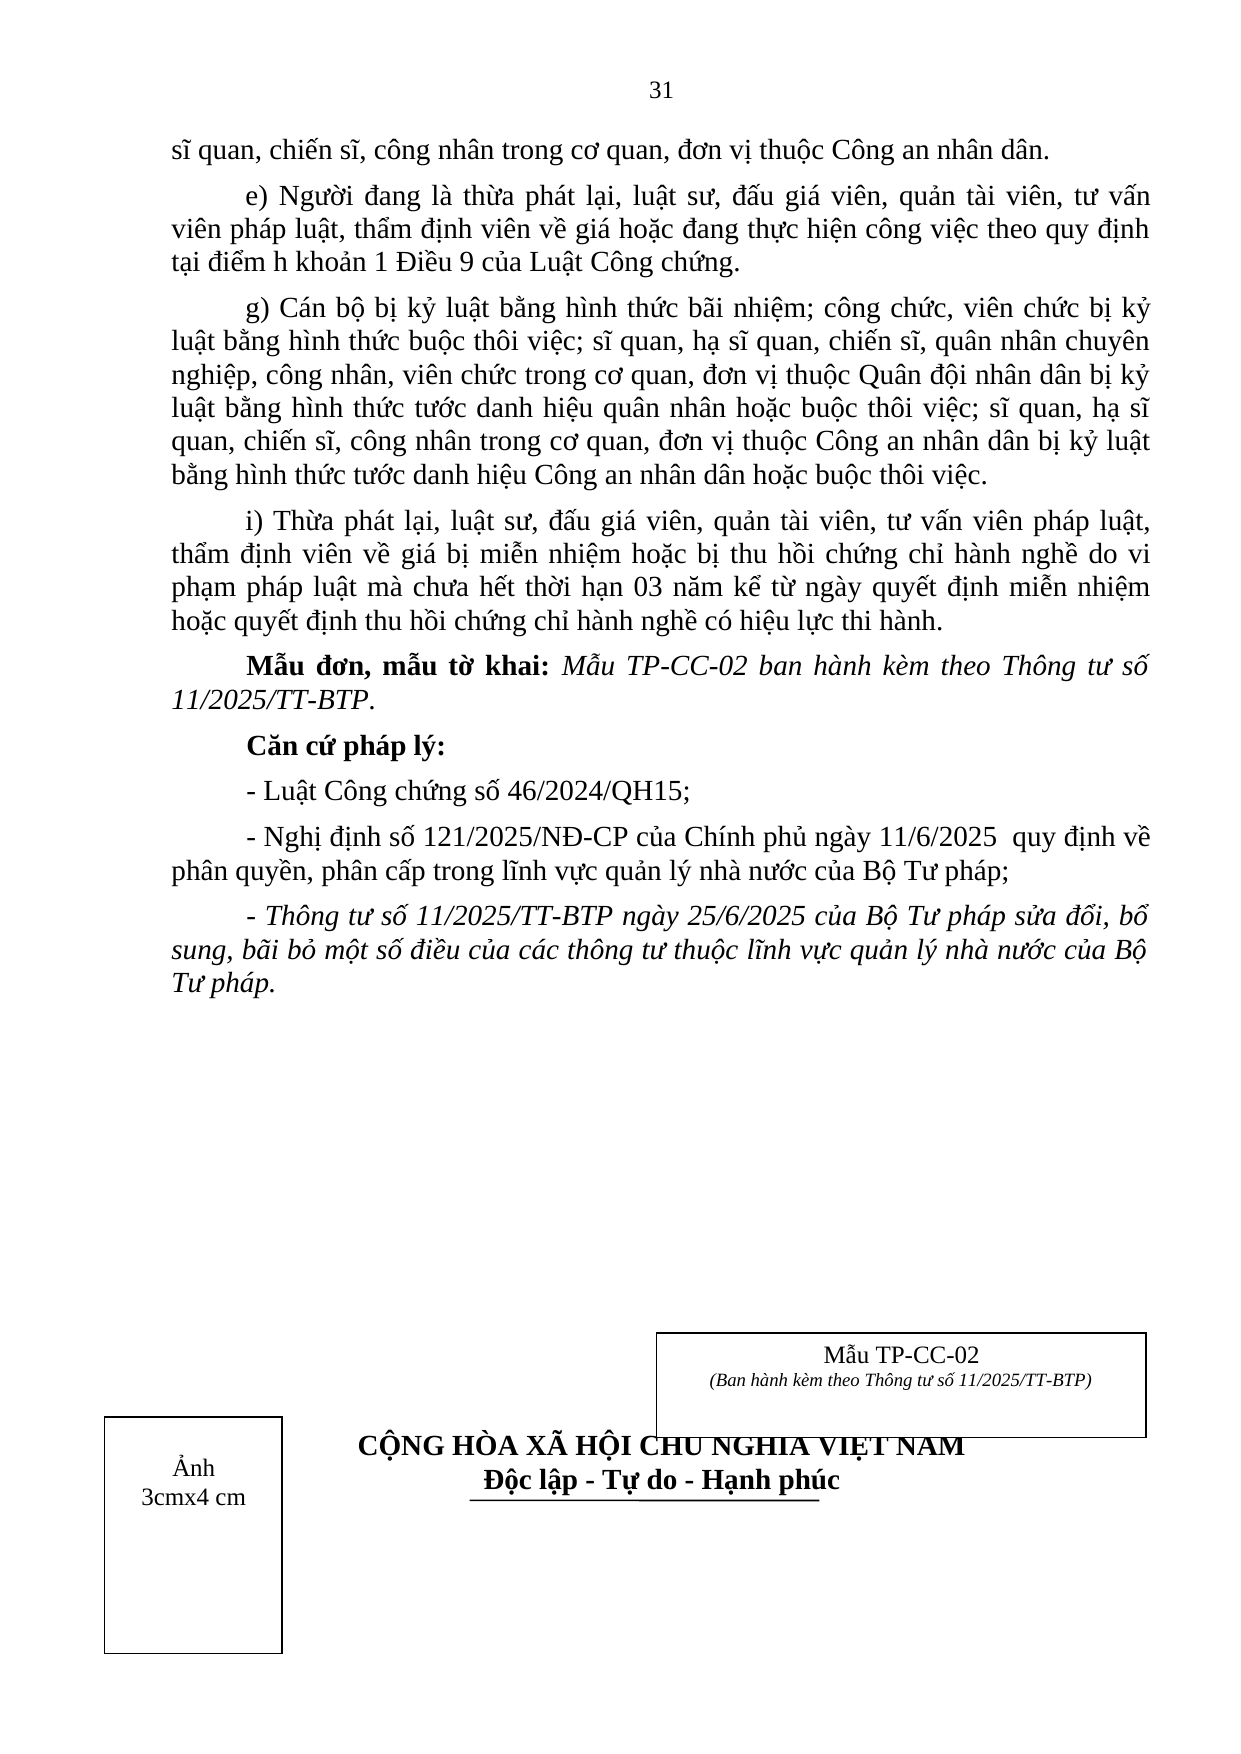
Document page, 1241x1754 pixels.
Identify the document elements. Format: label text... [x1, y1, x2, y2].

text CỘNG HÒA XÃ HỘI CHỦ NGHĨA VIỆT NAM [283, 1428, 1152, 1462]
text e) Người đang là thừa phát lại, luật sư, đấu giá viên, quản tài viên, tư vấn viên pháp luật, thẩm định viên về giá hoặc đang thực hiện công việc theo quy định tại điểm h khoản 1 Điều 9 của Luật Công chứng. [171, 178, 1152, 278]
text i) Thừa phát lại, luật sư, đấu giá viên, quản tài viên, tư vấn viên pháp luật, thẩm định viên về giá bị miễn nhiệm hoặc bị thu hồi chứng chỉ hành nghề do vi phạm pháp luật mà chưa hết thời hạn 03 năm kể từ ngày quyết định miễn nhiệm hoặc quyết định thu hồi chứng chỉ hành nghề có hiệu lực thi hành. [171, 503, 1152, 637]
text Mẫu đơn, mẫu tờ khai: Mẫu TP-CC-02 ban hành kèm theo Thông tư số 11/2025/TT-BTP. [171, 649, 1152, 716]
text - Luật Công chứng số 46/2024/QH15; [171, 774, 1152, 807]
text Độc lập - Tự do - Hạnh phúc [283, 1462, 1152, 1495]
text Căn cứ pháp lý: [171, 728, 1152, 762]
text g) Cán bộ bị kỷ luật bằng hình thức bãi nhiệm; công chức, viên chức bị kỷ luật bằng hình thức buộc thôi việc; sĩ quan, hạ sĩ quan, chiến sĩ, quân nhân chuyên nghiệp, công nhân, viên chức trong cơ quan, đơn vị thuộc Quân đội nhân dân bị kỷ luật bằng hình thức tước danh hiệu quân nhân hoặc buộc thôi việc; sĩ quan, hạ sĩ quan, chiến sĩ, công nhân trong cơ quan, đơn vị thuộc Công an nhân dân bị kỷ luật bằng hình thức tước danh hiệu Công an nhân dân hoặc buộc thôi việc. [171, 291, 1152, 491]
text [171, 132, 1152, 166]
text - Nghị định số 121/2025/NĐ-CP của Chính phủ ngày 11/6/2025 quy định về phân quyền, phân cấp trong lĩnh vực quản lý nhà nước của Bộ Tư pháp; [171, 820, 1152, 887]
text - Thông tư số 11/2025/TT-BTP ngày 25/6/2025 của Bộ Tư pháp sửa đổi, bổ sung, bãi bỏ một số điều của các thông tư thuộc lĩnh vực quản lý nhà nước của Bộ Tư pháp. [171, 899, 1152, 999]
